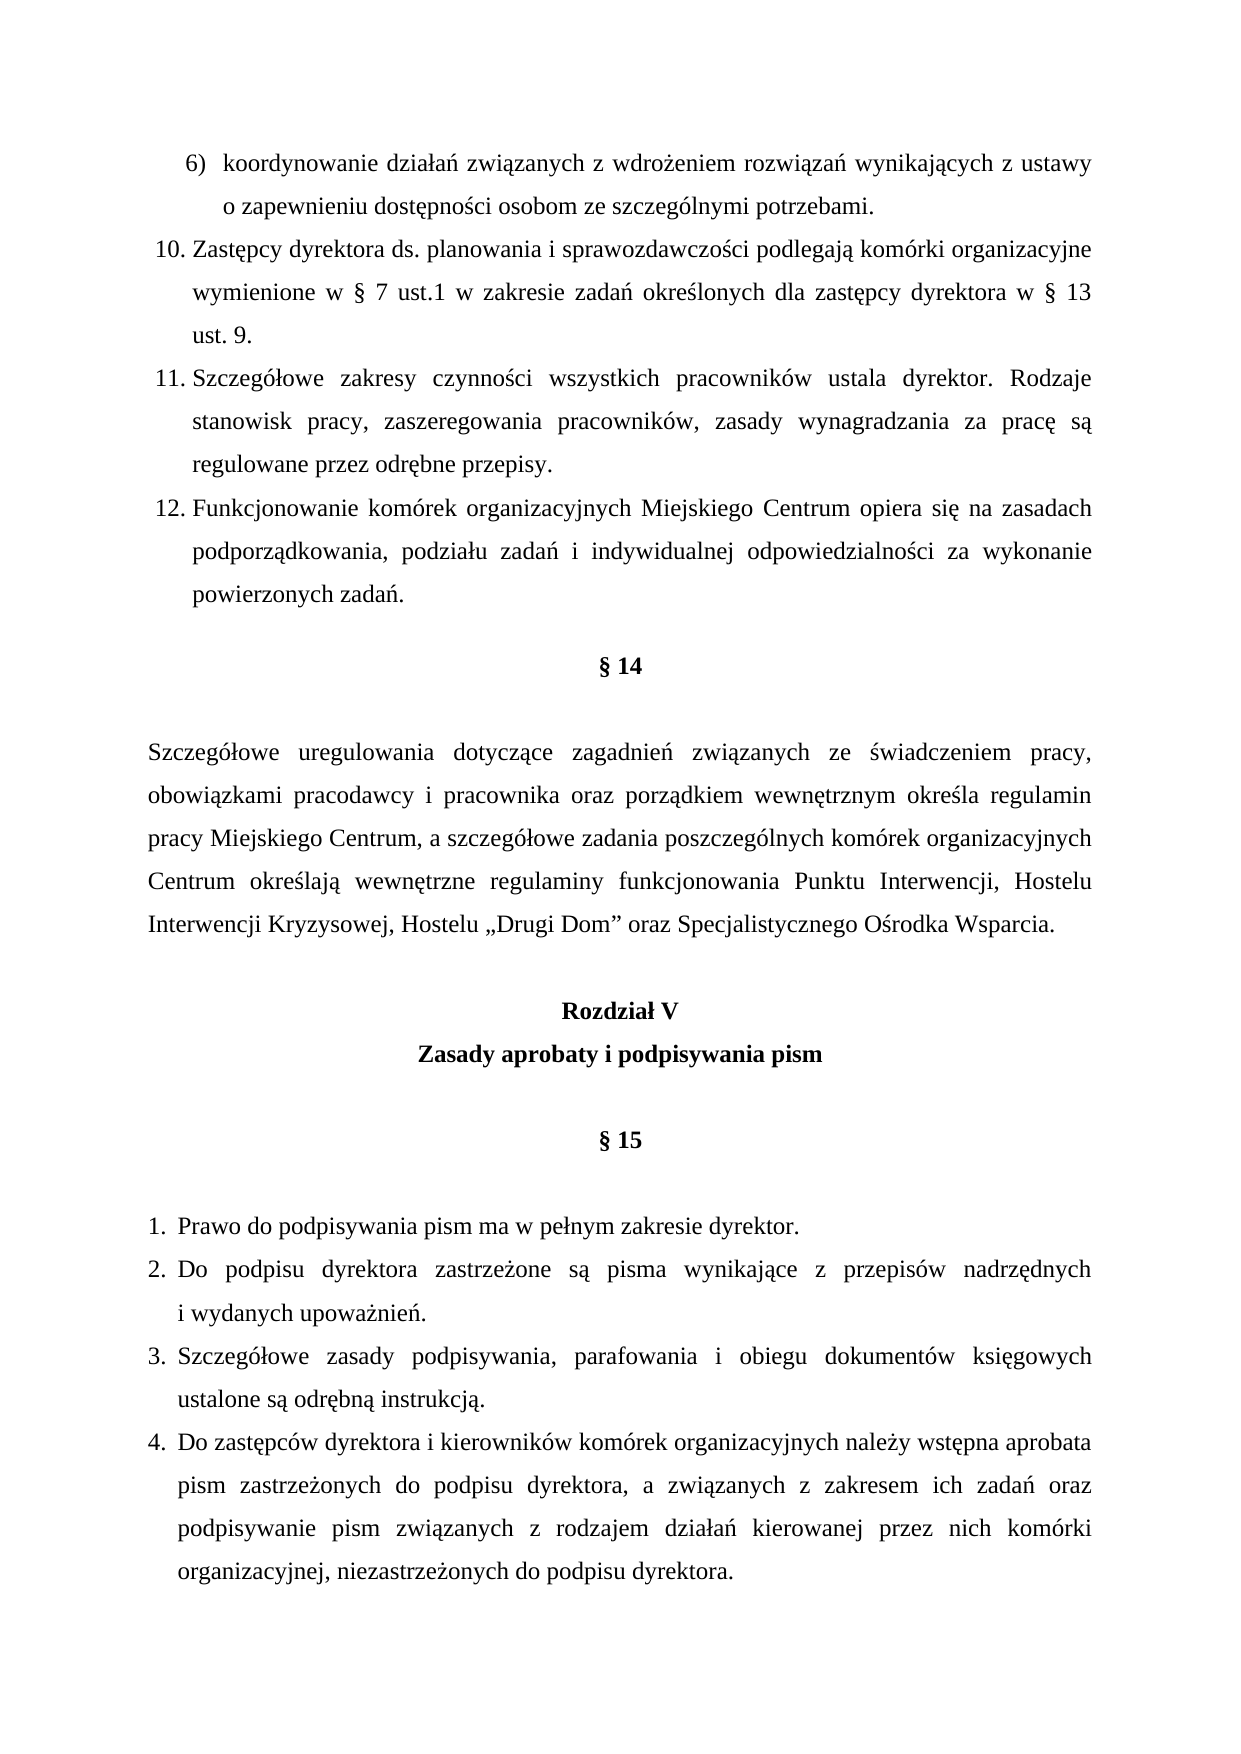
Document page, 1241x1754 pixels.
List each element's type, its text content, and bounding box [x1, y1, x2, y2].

list Szczegółowe zakresy czynności wszystkich pracowników ustala dyrektor. Rodzaje stanowisk pracy, zaszeregowania pracowników, zasady wynagradzania za pracę są regulowane przez odrębne przepisy. [154, 363, 1093, 478]
list koordynowanie działań związanych z wdrożeniem rozwiązań wynikających z ustawy o zapewnieniu dostępności osobom ze szczególnymi potrzebami. [185, 148, 1093, 219]
list Szczegółowe zasady podpisywania, parafowania i obiegu dokumentów księgowych ustalone są odrębną instrukcją. [148, 1341, 1093, 1413]
text § 14 [148, 651, 1093, 679]
text Szczegółowe uregulowania dotyczące zagadnień związanych ze świadczeniem pracy, obowiązkami pracodawcy i pracownika oraz porządkiem wewnętrznym określa regulamin pracy Miejskiego Centrum, a szczegółowe zadania poszczególnych komórek organizacyjnych Centrum określają wewnętrzne regulaminy funkcjonowania Punktu Interwencji, Hostelu Interwencji Kryzysowej, Hostelu „Drugi Dom” oraz Specjalistycznego Ośrodka Wsparcia. [148, 737, 1093, 938]
list Prawo do podpisywania pism ma w pełnym zakresie dyrektor. [148, 1211, 1093, 1240]
list Zastępcy dyrektora ds. planowania i sprawozdawczości podlegają komórki organizacyjne wymienione w § 7 ust.1 w zakresie zadań określonych dla zastępcy dyrektora w § 13 ust. 9. [154, 234, 1093, 349]
text Rozdział V [148, 996, 1093, 1024]
list Do podpisu dyrektora zastrzeżone są pisma wynikające z przepisów nadrzędnych i wydanych upoważnień. [148, 1254, 1093, 1326]
list Do zastępców dyrektora i kierowników komórek organizacyjnych należy wstępna aprobata pism zastrzeżonych do podpisu dyrektora, a związanych z zakresem ich zadań oraz podpisywanie pism związanych z rodzajem działań kierowanej przez nich komórki organizacyjnej, niezastrzeżonych do podpisu dyrektora. [148, 1427, 1093, 1585]
text Zasady aprobaty i podpisywania pism [148, 1039, 1093, 1068]
list Funkcjonowanie komórek organizacyjnych Miejskiego Centrum opiera się na zasadach podporządkowania, podziału zadań i indywidualnej odpowiedzialności za wykonanie powierzonych zadań. [154, 493, 1093, 608]
text § 15 [148, 1125, 1093, 1154]
